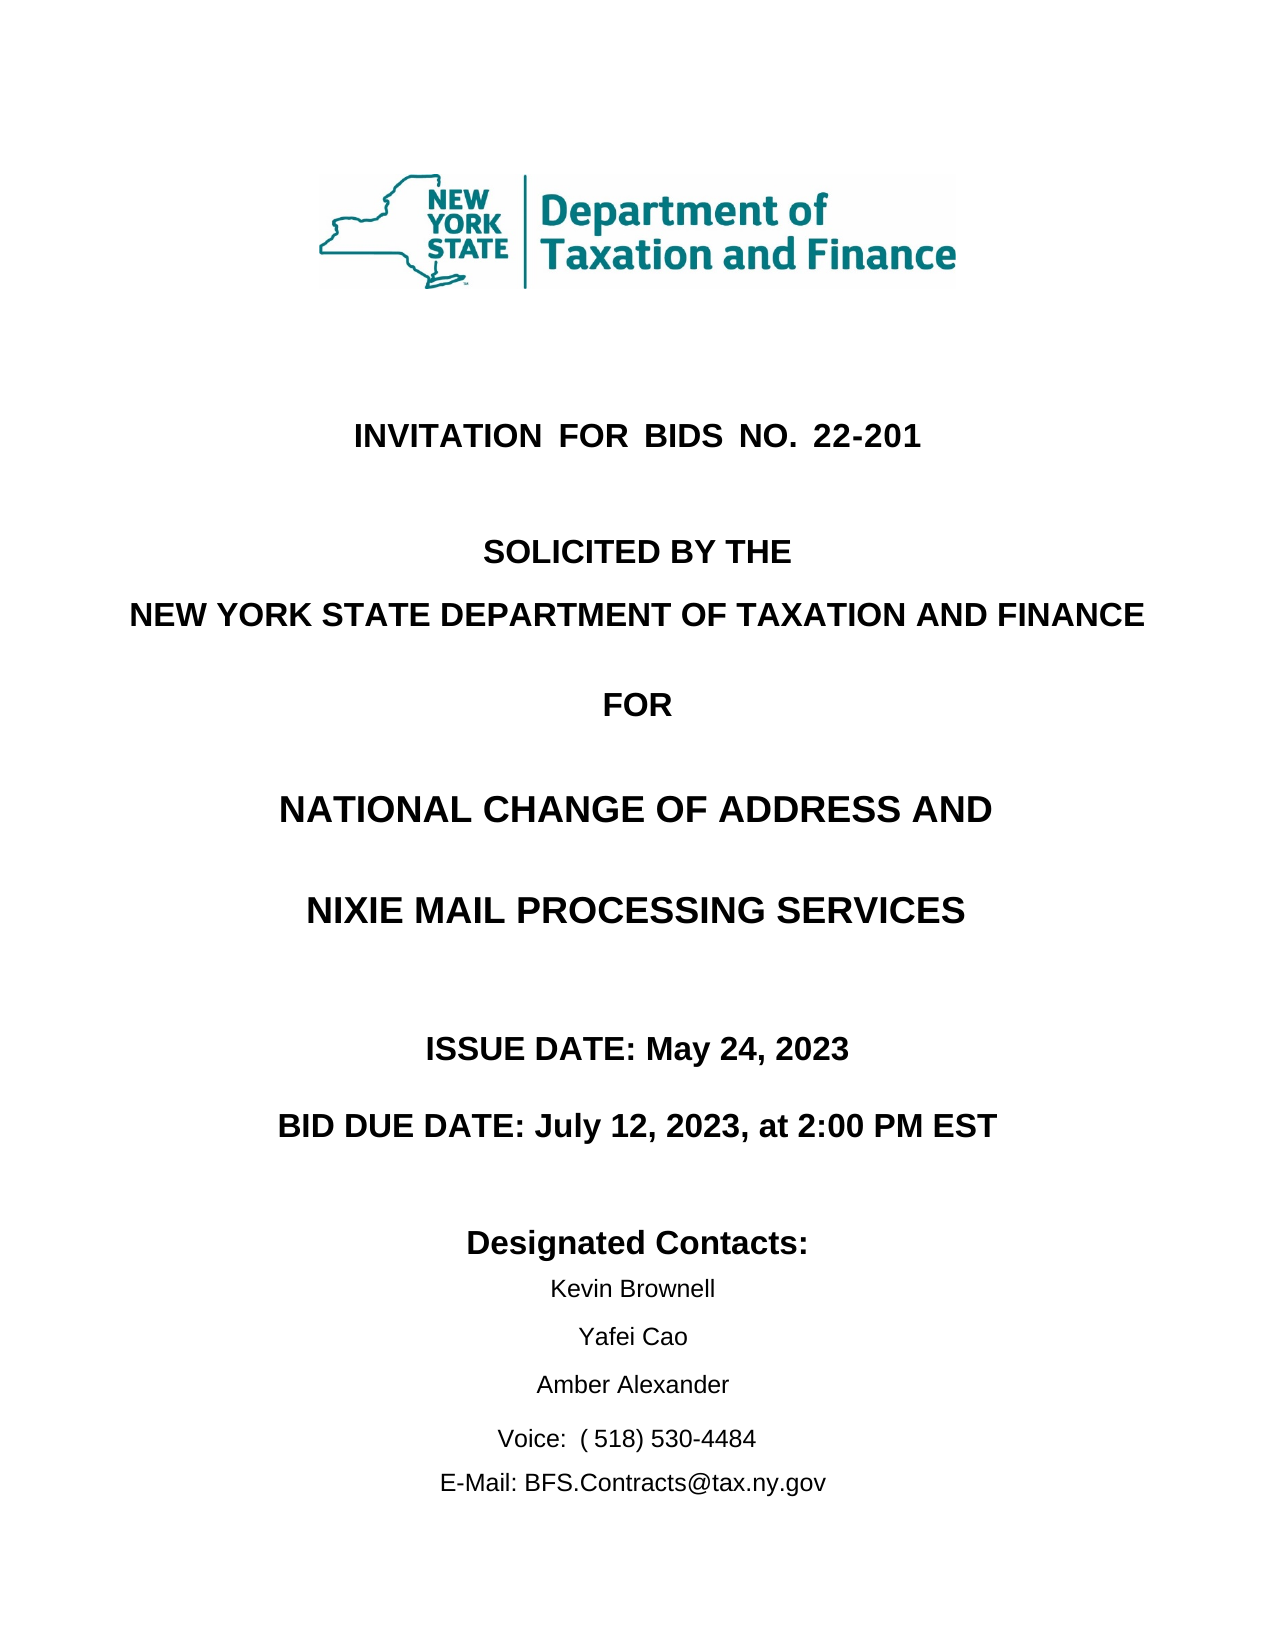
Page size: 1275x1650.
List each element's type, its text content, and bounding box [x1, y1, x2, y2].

text INVITATION FOR BIDS NO. 22-201 [75, 416, 1200, 454]
table_header Designated Contacts: Kevin Brownell Yafei Cao Amber Alexander Voice: (518) 530-4484 E-Mail: BFS.Contracts@tax.ny.gov [187, 1194, 1088, 1503]
text NEW YORK STATE DEPARTMENT OF TAXATION AND FINANCE [75, 595, 1200, 634]
text ISSUE DATE: May 24, 2023 [75, 1029, 1200, 1067]
text SOLICITED BY THE [75, 532, 1200, 570]
text FOR [75, 685, 1200, 723]
picture [319, 174, 956, 289]
text BID DUE DATE: July 12, 2023, at 2:00 PM EST [75, 1106, 1200, 1144]
text NATIONAL CHANGE OF ADDRESS AND NIXIE MAIL PROCESSING SERVICES [252, 787, 1019, 931]
